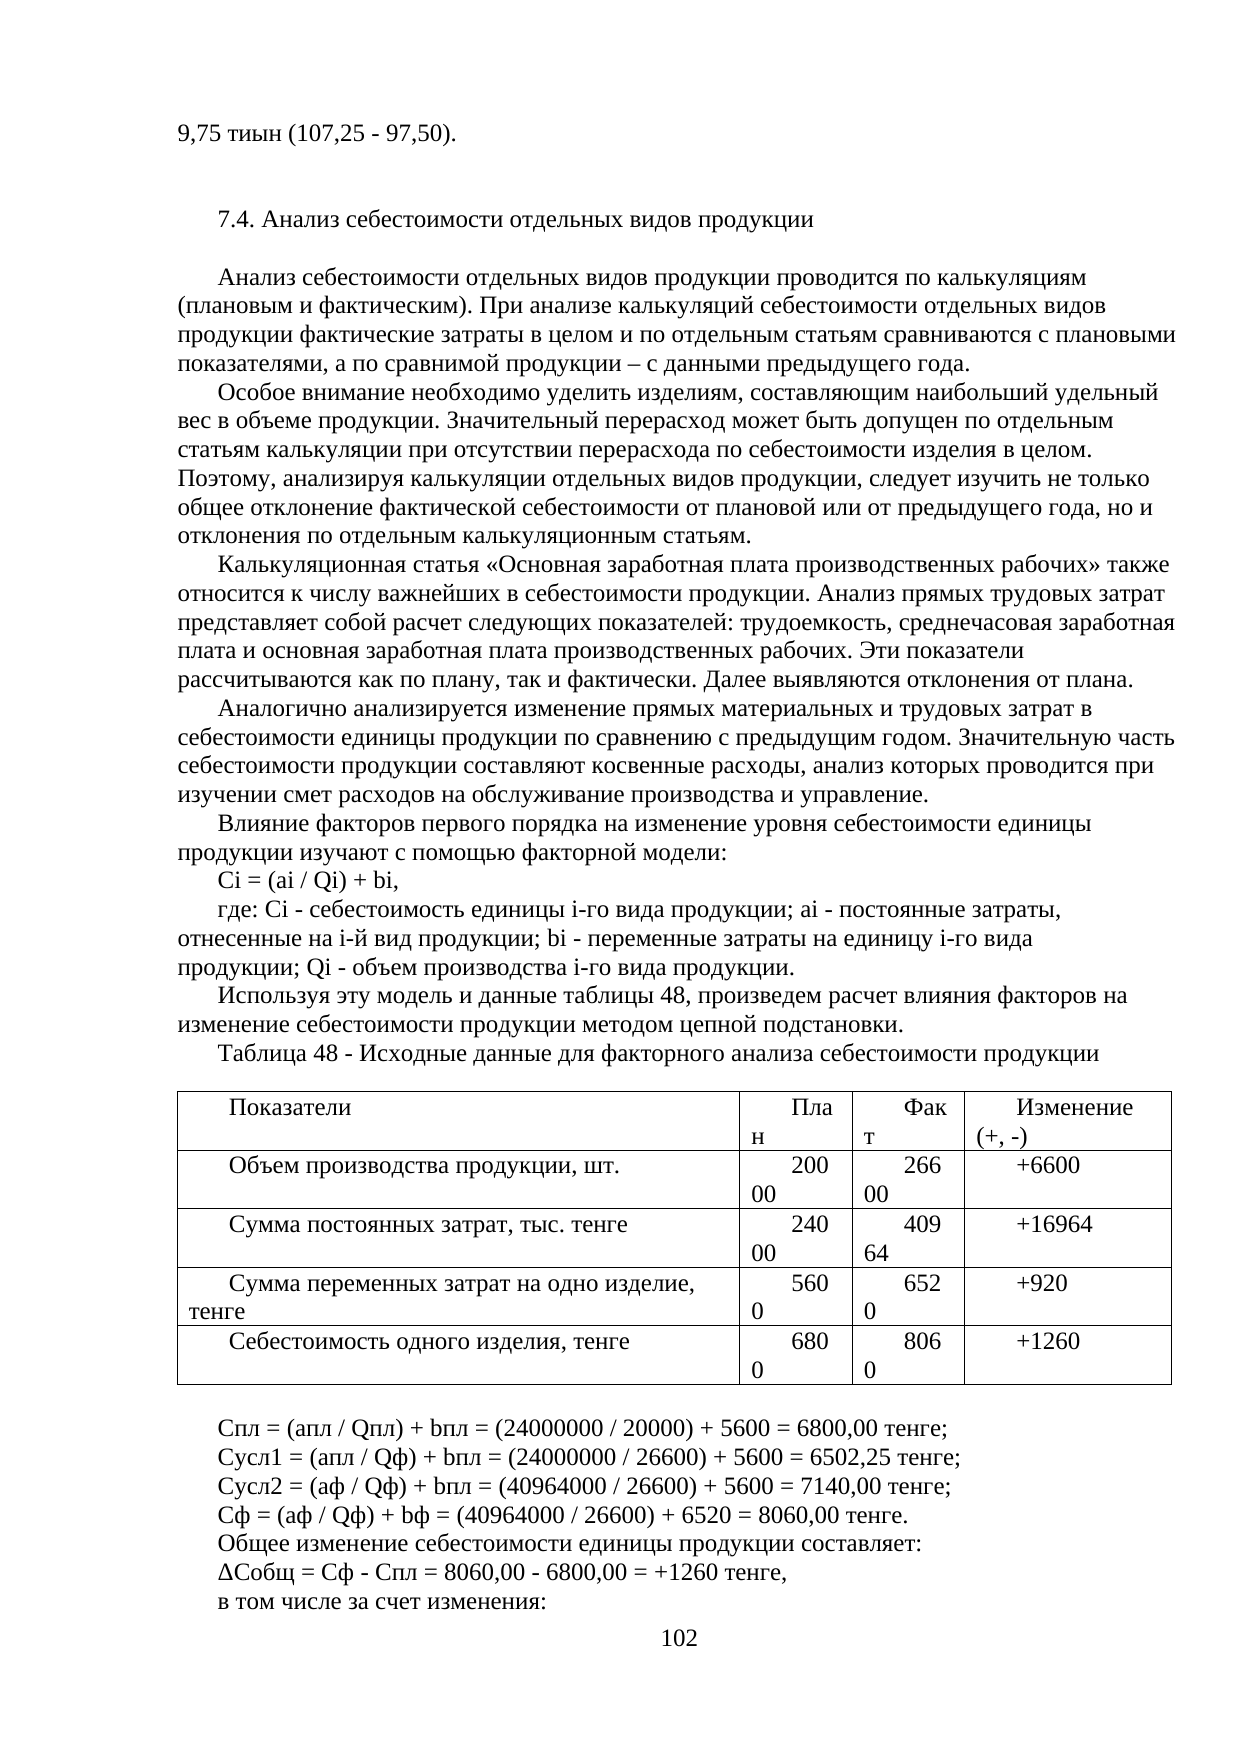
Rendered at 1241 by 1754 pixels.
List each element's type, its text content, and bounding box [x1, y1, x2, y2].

text Сусл2 = (аф / Qф) + bпл = (40964000 / 26600) + 5600 = 7140,00 тенге; [177, 1471, 1181, 1500]
text Сф = (аф / Qф) + bф = (40964000 / 26600) + 6520 = 8060,00 тенге. [177, 1500, 1181, 1528]
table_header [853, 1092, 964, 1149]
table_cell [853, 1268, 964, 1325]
text Особое внимание необходимо уделить изделиям, составляющим наибольший удельный вес в объеме продукции. Значительный перерасход может быть допущен по отдельным статьям калькуляции при отсутствии перерасхода по себестоимости изделия в целом. Поэтому, анализируя калькуляции отдельных видов продукции, следует изучить не только общее отклонение фактической себестоимости от плановой или от предыдущего года, но и отклонения по отдельным калькуляционным статьям. [177, 377, 1181, 549]
text Сусл1 = (апл / Qф) + bпл = (24000000 / 26600) + 5600 = 6502,25 тенге; [177, 1442, 1181, 1471]
text где: Ci - себестоимость единицы i-гo вида продукции; аi - постоянные затраты, отнесенные на i-й вид продукции; bi - переменные затраты на единицу i-гo вида продукции; Qi - объем производства i-гo вида продукции. [177, 894, 1181, 981]
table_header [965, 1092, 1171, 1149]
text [177, 118, 1181, 147]
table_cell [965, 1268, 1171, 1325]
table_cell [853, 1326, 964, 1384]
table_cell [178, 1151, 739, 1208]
text Анализ себестоимости отдельных видов продукции проводится по калькуляциям (плановым и фактическим). При анализе калькуляций себестоимости отдельных видов продукции фактические затраты в целом и по отдельным статьям сравниваются с плановыми показателями, а по сравнимой продукции – с данными предыдущего года. [177, 262, 1181, 377]
text Калькуляционная статья «Основная заработная плата производственных рабочих» также относится к числу важнейших в себестоимости продукции. Анализ прямых трудовых затрат представляет собой расчет следующих показателей: трудоемкость, среднечасовая заработная плата и основная заработная плата производственных рабочих. Эти показатели рассчитываются как по плану, так и фактически. Далее выявляются отклонения от плана. [177, 549, 1181, 693]
text Используя эту модель и данные таблицы 48, произведем расчет влияния факторов на изменение себестоимости продукции методом цепной подстановки. [177, 981, 1181, 1038]
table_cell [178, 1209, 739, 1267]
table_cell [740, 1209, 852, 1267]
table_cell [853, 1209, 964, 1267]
text Спл = (апл / Qпл) + bпл = (24000000 / 20000) + 5600 = 6800,00 тенге; [177, 1413, 1181, 1442]
text в том числе за счет изменения: [177, 1586, 1181, 1615]
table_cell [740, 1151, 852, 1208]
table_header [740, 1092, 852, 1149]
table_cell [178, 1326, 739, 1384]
text Сi = (аi / Qi) + bi, [177, 866, 1181, 894]
text Аналогично анализируется изменение прямых материальных и трудовых затрат в себестоимости единицы продукции по сравнению с предыдущим годом. Значительную часть себестоимости продукции составляют косвенные расходы, анализ которых проводится при изучении смет расходов на обслуживание производства и управление. [177, 693, 1181, 808]
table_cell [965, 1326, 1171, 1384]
text Таблица 48 - Исходные данные для факторного анализа себестоимости продукции [177, 1038, 1181, 1067]
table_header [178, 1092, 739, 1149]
text 7.4. Анализ себестоимости отдельных видов продукции [177, 204, 1181, 233]
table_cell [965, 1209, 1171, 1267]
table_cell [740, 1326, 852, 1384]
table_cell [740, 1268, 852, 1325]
text Влияние факторов первого порядка на изменение уровня себестоимости единицы продукции изучают с помощью факторной модели: [177, 808, 1181, 866]
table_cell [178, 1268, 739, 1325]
text ΔСобщ = Сф - Спл = 8060,00 - 6800,00 = +1260 тенге, [177, 1557, 1181, 1586]
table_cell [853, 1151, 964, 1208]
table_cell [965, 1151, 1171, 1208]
text Общее изменение себестоимости единицы продукции составляет: [177, 1528, 1181, 1557]
